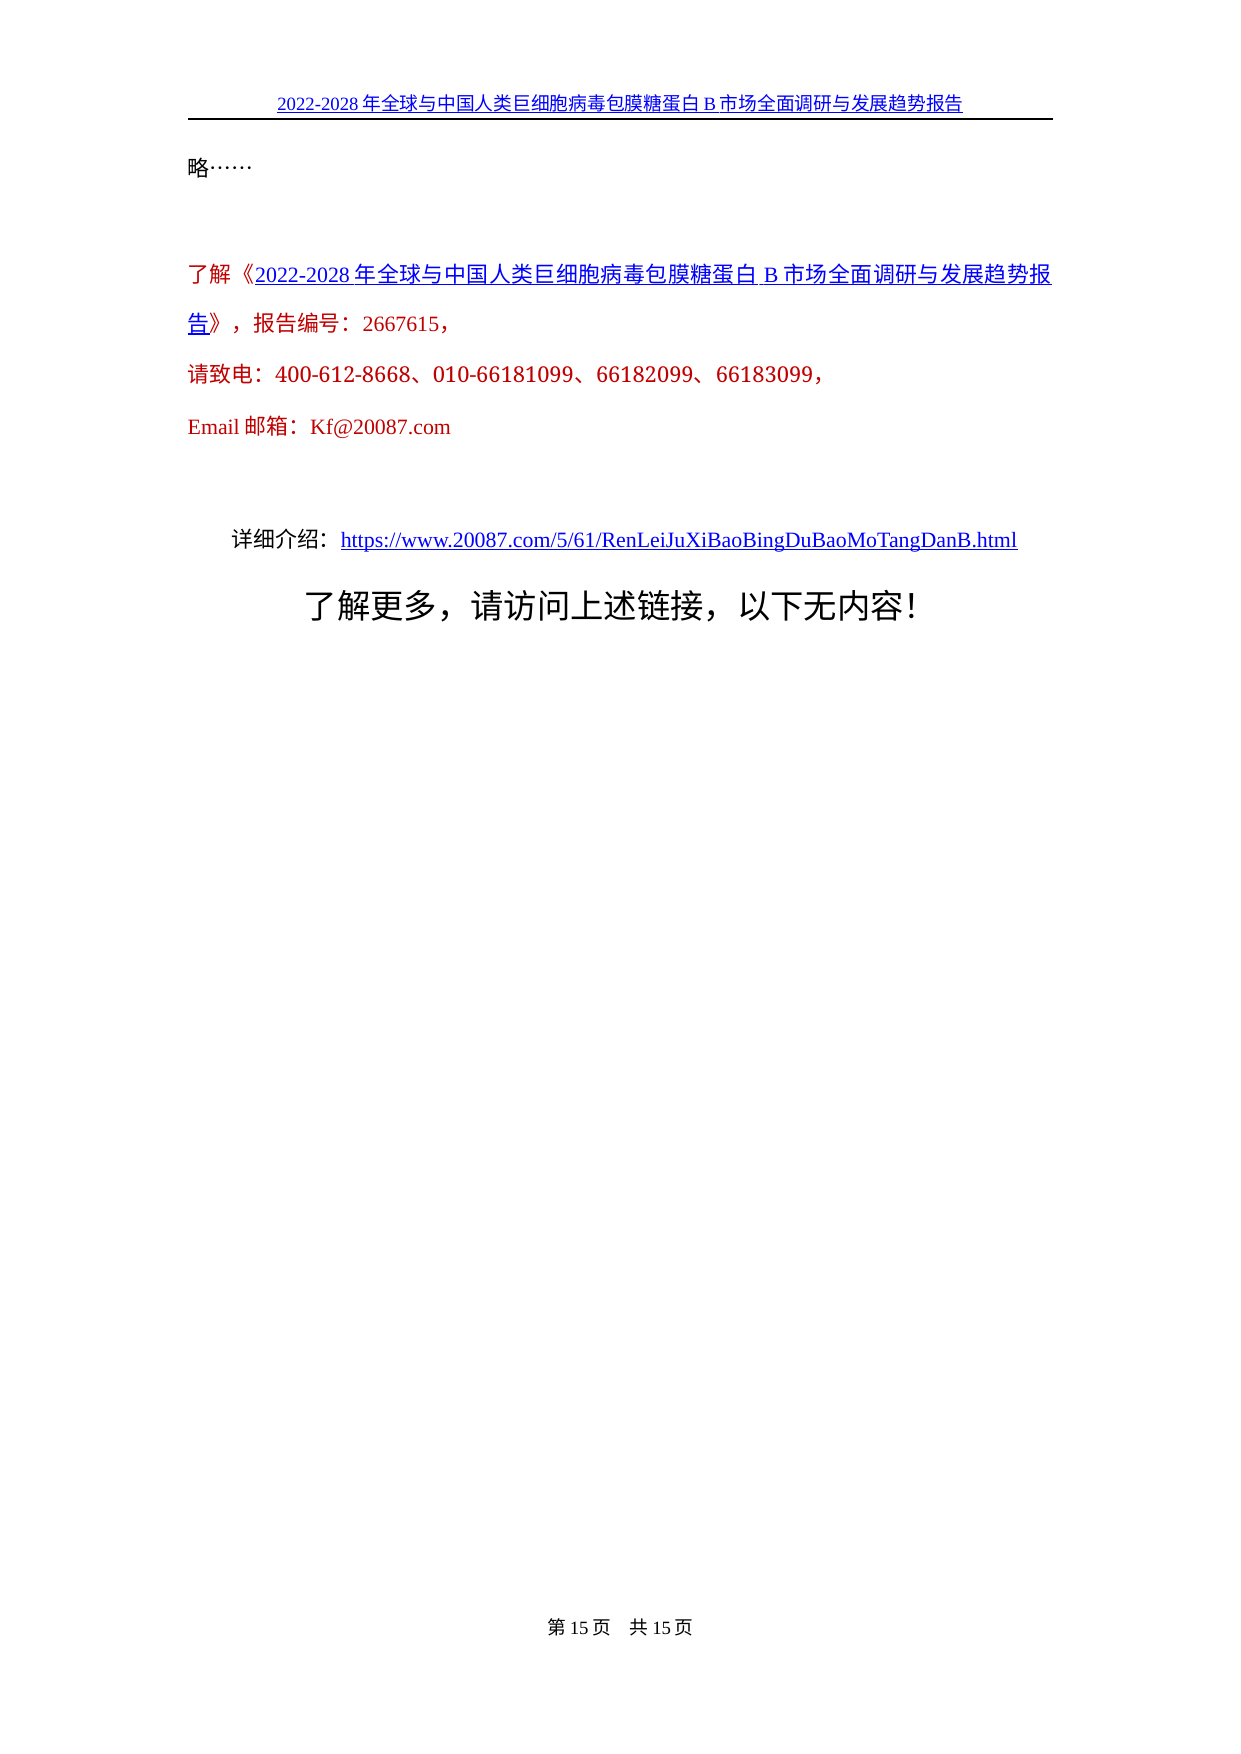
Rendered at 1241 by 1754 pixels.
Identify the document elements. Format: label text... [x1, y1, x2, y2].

text Email邮箱：Kf@20087.com [187, 408, 1053, 441]
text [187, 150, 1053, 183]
text 详细介绍：https://www.20087.com/5/61/RenLeiJuXiBaoBingDuBaoMoTangDanB.html [187, 521, 1053, 554]
text 了解《2022-2028年全球与中国人类巨细胞病毒包膜糖蛋白B市场全面调研与发展趋势报告》，报告编号：2667615， [187, 257, 1053, 338]
text 请致电：400-612-8668、010-66181099、66182099、66183099， [187, 357, 1053, 389]
title 了解更多，请访问上述链接，以下无内容！ [187, 571, 1053, 636]
